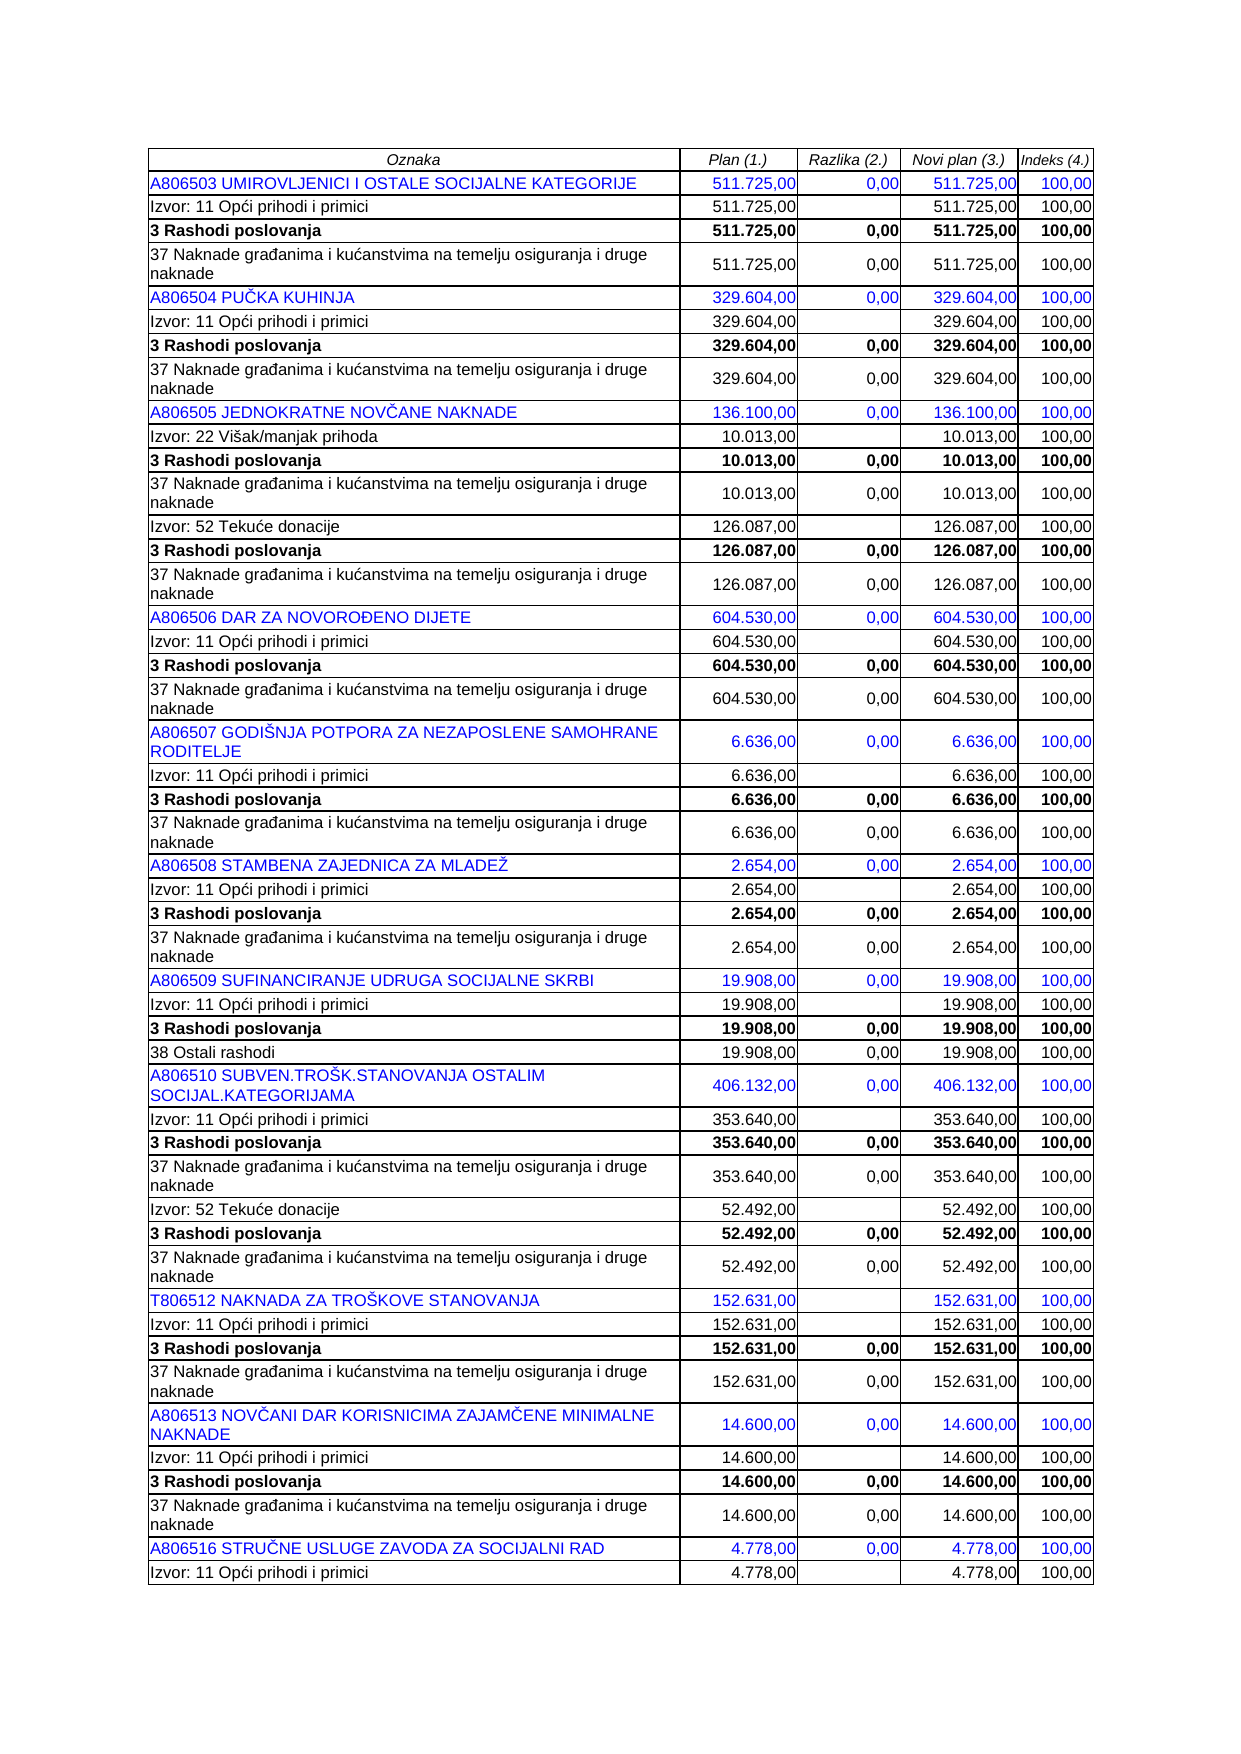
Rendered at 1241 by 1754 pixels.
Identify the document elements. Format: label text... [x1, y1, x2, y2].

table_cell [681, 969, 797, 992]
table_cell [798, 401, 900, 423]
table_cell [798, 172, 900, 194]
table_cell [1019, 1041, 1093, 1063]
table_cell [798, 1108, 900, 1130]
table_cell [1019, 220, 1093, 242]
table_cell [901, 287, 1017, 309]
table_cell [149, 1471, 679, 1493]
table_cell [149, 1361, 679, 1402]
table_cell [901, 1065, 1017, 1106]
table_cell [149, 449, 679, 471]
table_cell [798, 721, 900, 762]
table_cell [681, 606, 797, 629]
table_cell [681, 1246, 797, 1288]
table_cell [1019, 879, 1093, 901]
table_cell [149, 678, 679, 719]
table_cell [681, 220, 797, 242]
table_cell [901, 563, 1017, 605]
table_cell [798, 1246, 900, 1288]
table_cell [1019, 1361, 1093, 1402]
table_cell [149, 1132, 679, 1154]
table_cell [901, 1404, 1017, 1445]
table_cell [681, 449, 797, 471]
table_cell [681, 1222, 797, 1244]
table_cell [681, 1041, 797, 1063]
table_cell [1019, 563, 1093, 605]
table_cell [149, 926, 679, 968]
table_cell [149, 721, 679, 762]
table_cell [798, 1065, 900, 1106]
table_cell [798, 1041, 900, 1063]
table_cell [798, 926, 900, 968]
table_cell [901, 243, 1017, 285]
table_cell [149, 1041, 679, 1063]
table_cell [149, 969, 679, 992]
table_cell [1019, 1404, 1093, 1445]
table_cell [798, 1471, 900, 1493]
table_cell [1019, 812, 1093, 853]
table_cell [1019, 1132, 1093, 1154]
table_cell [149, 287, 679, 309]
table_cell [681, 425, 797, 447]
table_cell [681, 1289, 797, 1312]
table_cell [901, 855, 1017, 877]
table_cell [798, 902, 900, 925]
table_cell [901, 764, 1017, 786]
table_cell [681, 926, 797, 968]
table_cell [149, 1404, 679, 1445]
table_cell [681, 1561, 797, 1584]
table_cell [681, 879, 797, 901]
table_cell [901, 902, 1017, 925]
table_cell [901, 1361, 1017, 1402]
table_header Oznaka [149, 149, 679, 170]
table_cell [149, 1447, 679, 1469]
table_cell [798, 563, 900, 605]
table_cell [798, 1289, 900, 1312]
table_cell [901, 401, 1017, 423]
table_header Plan (1.) [681, 149, 797, 170]
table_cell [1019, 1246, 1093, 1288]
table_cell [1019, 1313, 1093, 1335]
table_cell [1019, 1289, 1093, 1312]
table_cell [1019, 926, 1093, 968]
table_header Indeks (4.) [1019, 149, 1093, 170]
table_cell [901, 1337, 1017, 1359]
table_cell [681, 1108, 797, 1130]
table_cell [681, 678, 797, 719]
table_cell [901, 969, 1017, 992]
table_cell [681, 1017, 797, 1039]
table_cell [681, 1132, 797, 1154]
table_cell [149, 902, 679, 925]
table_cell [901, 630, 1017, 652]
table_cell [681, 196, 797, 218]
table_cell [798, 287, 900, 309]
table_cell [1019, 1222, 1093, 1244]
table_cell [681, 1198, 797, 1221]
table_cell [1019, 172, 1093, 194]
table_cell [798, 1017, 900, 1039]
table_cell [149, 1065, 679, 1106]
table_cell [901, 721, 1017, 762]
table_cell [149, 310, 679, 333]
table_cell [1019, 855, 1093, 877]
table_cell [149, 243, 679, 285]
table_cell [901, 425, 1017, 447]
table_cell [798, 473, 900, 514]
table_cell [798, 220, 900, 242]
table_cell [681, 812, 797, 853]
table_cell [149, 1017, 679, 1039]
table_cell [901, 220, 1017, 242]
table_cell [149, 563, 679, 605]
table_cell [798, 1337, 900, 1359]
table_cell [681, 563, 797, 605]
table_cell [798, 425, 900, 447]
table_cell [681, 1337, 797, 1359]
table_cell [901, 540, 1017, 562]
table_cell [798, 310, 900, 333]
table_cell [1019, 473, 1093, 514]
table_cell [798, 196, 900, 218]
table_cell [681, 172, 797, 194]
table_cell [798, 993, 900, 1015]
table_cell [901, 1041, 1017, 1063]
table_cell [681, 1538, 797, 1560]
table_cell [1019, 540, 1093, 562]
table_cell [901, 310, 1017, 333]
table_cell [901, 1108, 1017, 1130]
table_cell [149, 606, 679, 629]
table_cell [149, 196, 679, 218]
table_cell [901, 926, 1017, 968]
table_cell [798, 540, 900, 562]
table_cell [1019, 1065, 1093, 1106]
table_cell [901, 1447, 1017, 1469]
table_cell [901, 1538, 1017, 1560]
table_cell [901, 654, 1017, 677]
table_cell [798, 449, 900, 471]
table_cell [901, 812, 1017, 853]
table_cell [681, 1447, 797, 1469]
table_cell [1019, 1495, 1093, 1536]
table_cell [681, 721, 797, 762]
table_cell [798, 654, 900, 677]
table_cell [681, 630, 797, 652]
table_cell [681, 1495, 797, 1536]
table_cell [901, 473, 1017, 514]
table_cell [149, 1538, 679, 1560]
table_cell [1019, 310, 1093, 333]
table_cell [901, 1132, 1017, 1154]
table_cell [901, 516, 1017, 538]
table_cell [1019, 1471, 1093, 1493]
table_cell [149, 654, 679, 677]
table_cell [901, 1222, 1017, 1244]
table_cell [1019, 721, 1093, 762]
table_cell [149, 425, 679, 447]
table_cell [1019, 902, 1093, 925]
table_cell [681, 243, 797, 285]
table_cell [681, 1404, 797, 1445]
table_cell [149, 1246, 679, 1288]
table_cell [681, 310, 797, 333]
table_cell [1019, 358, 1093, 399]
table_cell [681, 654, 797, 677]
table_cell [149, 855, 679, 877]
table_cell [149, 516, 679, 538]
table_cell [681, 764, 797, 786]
table_header Novi plan (3.) [901, 149, 1017, 170]
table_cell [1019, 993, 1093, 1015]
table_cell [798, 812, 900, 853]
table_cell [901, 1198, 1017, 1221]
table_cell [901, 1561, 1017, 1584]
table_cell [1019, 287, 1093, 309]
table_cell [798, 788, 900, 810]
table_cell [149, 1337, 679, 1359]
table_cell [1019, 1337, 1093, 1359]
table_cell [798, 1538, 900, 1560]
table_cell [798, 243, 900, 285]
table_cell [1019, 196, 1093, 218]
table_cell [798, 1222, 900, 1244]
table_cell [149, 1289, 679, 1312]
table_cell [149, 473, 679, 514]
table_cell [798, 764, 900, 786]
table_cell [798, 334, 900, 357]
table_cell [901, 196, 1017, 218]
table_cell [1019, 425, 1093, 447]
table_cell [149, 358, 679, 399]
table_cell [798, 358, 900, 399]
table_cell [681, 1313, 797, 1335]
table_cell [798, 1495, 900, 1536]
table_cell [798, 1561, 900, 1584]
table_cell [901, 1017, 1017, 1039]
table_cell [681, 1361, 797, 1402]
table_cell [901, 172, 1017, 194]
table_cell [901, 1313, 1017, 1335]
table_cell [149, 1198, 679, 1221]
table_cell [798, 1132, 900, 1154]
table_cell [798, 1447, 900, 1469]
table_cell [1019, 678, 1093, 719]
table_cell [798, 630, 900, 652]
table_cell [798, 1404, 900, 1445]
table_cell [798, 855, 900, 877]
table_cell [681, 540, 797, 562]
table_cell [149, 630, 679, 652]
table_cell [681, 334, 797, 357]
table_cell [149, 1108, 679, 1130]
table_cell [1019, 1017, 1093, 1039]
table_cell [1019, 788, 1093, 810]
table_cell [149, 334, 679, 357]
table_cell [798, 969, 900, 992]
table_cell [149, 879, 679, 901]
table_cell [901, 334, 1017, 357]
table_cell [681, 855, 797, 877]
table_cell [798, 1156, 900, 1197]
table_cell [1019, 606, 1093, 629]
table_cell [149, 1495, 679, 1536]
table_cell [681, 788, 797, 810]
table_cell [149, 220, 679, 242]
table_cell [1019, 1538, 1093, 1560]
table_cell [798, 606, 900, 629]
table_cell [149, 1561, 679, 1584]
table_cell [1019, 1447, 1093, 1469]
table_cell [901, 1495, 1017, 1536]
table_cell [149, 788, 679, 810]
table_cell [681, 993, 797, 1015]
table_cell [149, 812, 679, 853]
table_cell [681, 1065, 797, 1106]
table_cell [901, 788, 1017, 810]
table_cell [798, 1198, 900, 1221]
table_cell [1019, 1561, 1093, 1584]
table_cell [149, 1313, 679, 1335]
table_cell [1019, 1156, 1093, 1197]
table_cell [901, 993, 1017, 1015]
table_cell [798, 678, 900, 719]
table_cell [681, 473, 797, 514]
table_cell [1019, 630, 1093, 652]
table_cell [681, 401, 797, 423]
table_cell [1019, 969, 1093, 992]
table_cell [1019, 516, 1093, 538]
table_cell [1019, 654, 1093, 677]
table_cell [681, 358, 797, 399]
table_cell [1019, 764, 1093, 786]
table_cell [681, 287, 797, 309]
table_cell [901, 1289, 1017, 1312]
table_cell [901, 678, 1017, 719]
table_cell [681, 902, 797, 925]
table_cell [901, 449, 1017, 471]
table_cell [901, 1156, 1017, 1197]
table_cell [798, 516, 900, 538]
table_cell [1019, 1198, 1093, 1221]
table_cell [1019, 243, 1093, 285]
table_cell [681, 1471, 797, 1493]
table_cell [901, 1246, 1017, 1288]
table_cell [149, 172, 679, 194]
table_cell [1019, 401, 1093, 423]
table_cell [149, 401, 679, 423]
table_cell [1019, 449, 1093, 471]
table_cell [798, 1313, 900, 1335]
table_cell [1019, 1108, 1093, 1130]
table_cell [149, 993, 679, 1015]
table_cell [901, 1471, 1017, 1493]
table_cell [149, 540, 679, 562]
table_header Razlika (2.) [798, 149, 900, 170]
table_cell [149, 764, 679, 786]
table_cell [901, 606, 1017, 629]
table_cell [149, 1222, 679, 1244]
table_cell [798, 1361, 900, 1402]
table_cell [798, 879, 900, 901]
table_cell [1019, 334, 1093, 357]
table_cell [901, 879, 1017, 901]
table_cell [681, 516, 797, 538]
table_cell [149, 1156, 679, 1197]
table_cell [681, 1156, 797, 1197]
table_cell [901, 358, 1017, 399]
